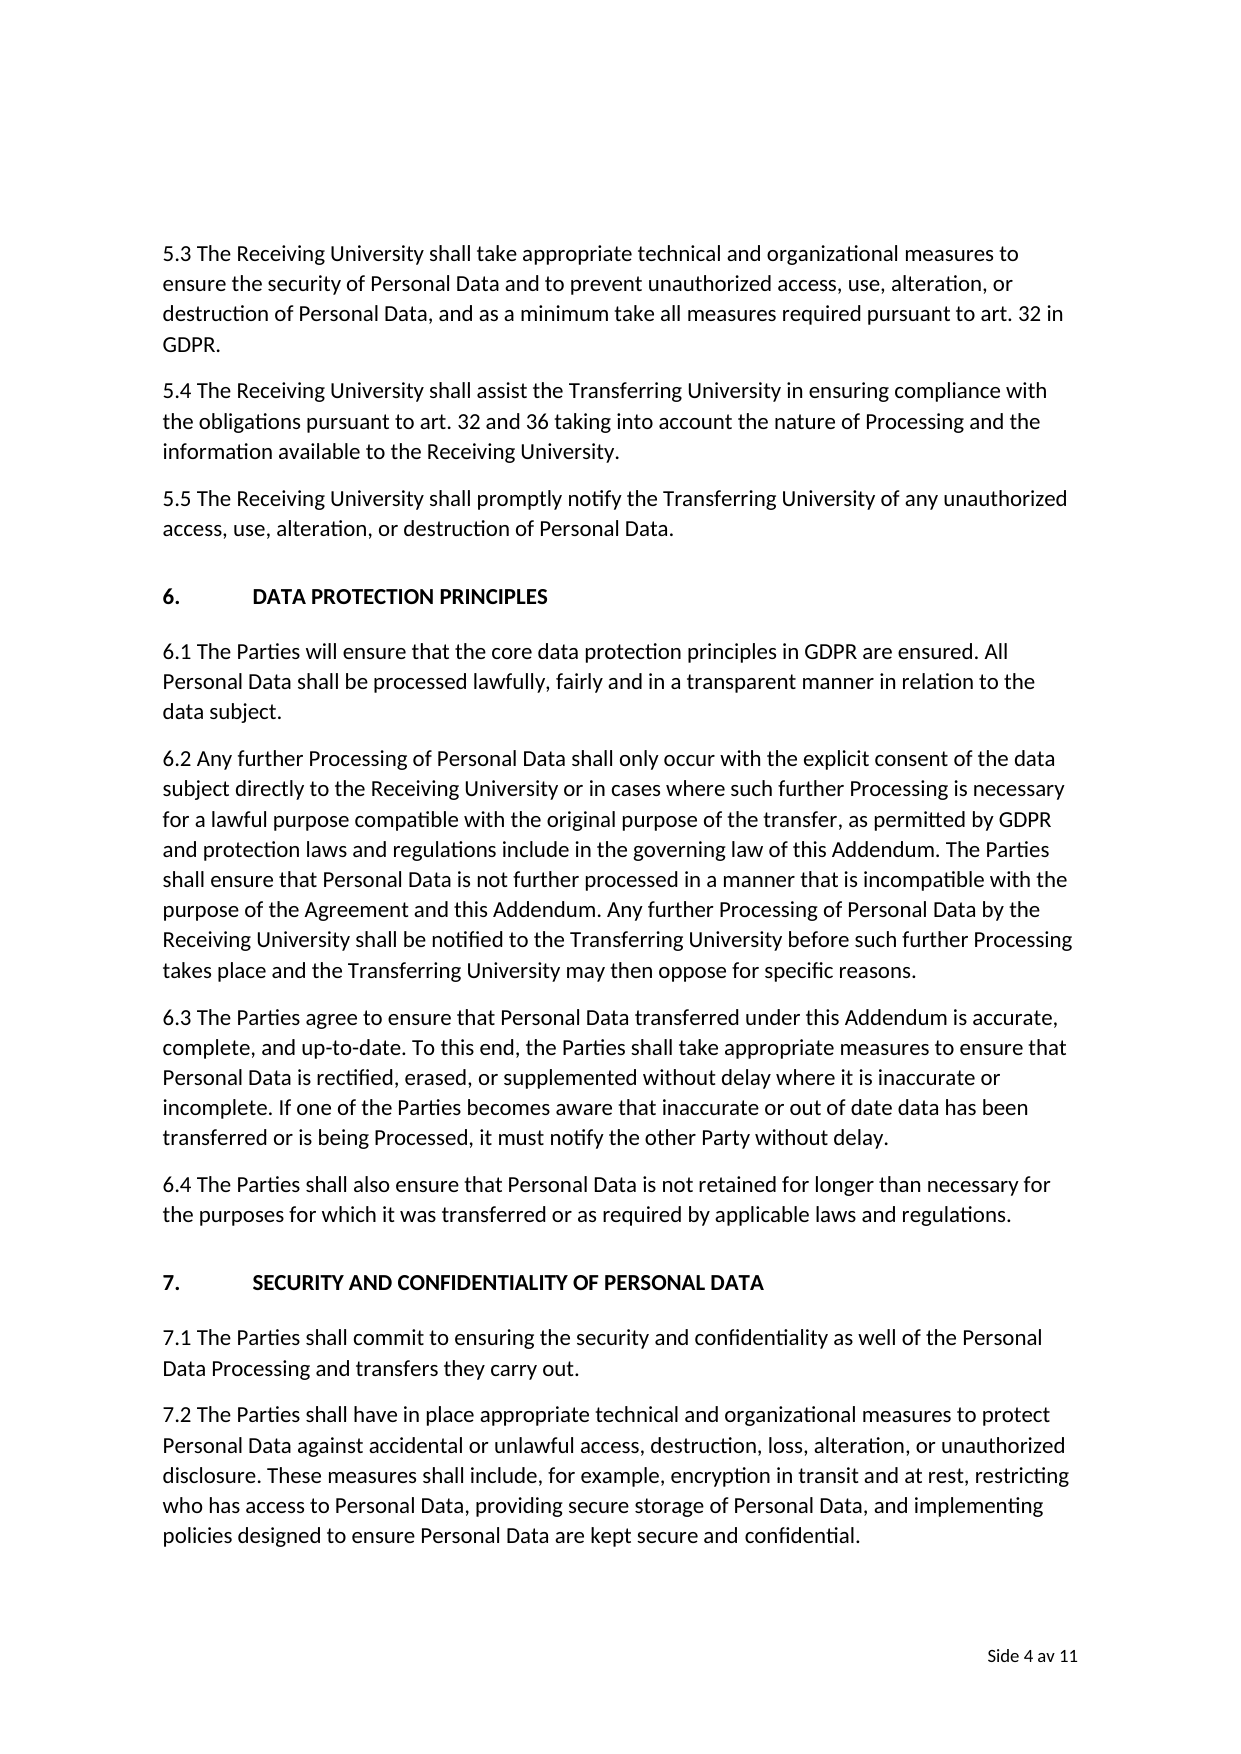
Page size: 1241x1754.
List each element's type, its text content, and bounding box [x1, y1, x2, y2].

subtitle Security and Confidentiality of Personal Data [162, 1268, 1078, 1296]
text 5.4 The Receiving University shall assist the Transferring University in ensuring compliance with the obligations pursuant to art. 32 and 36 taking into account the nature of Processing and the information available to the Receiving University. [162, 377, 1078, 465]
text 5.5 The Receiving University shall promptly notify the Transferring University of any unauthorized access, use, alteration, or destruction of Personal Data. [162, 484, 1078, 542]
text 5.3 The Receiving University shall take appropriate technical and organizational measures to ensure the security of Personal Data and to prevent unauthorized access, use, alteration, or destruction of Personal Data, and as a minimum take all measures required pursuant to art. 32 in GDPR. [162, 239, 1078, 358]
text 6.4 The Parties shall also ensure that Personal Data is not retained for longer than necessary for the purposes for which it was transferred or as required by applicable laws and regulations. [162, 1170, 1078, 1229]
subtitle Data Protection Principles [162, 582, 1078, 610]
text 6.1 The Parties will ensure that the core data protection principles in GDPR are ensured. All Personal Data shall be processed lawfully, fairly and in a transparent manner in relation to the data subject. [162, 637, 1078, 726]
text 7.2 The Parties shall have in place appropriate technical and organizational measures to protect Personal Data against accidental or unlawful access, destruction, loss, alteration, or unauthorized disclosure. These measures shall include, for example, encryption in transit and at rest, restricting who has access to Personal Data, providing secure storage of Personal Data, and implementing policies designed to ensure Personal Data are kept secure and confidential. [162, 1401, 1078, 1549]
text 7.1 The Parties shall commit to ensuring the security and confidentiality as well of the Personal Data Processing and transfers they carry out. [162, 1323, 1078, 1382]
text 6.3 The Parties agree to ensure that Personal Data transferred under this Addendum is accurate, complete, and up-to-date. To this end, the Parties shall take appropriate measures to ensure that Personal Data is rectified, erased, or supplemented without delay where it is inaccurate or incomplete. If one of the Parties becomes aware that inaccurate or out of date data has been transferred or is being Processed, it must notify the other Party without delay. [162, 1003, 1078, 1152]
text 6.2 Any further Processing of Personal Data shall only occur with the explicit consent of the data subject directly to the Receiving University or in cases where such further Processing is necessary for a lawful purpose compatible with the original purpose of the transfer, as permitted by GDPR and protection laws and regulations include in the governing law of this Addendum. The Parties shall ensure that Personal Data is not further processed in a manner that is incompatible with the purpose of the Agreement and this Addendum. Any further Processing of Personal Data by the Receiving University shall be notified to the Transferring University before such further Processing takes place and the Transferring University may then oppose for specific reasons. [162, 744, 1078, 984]
